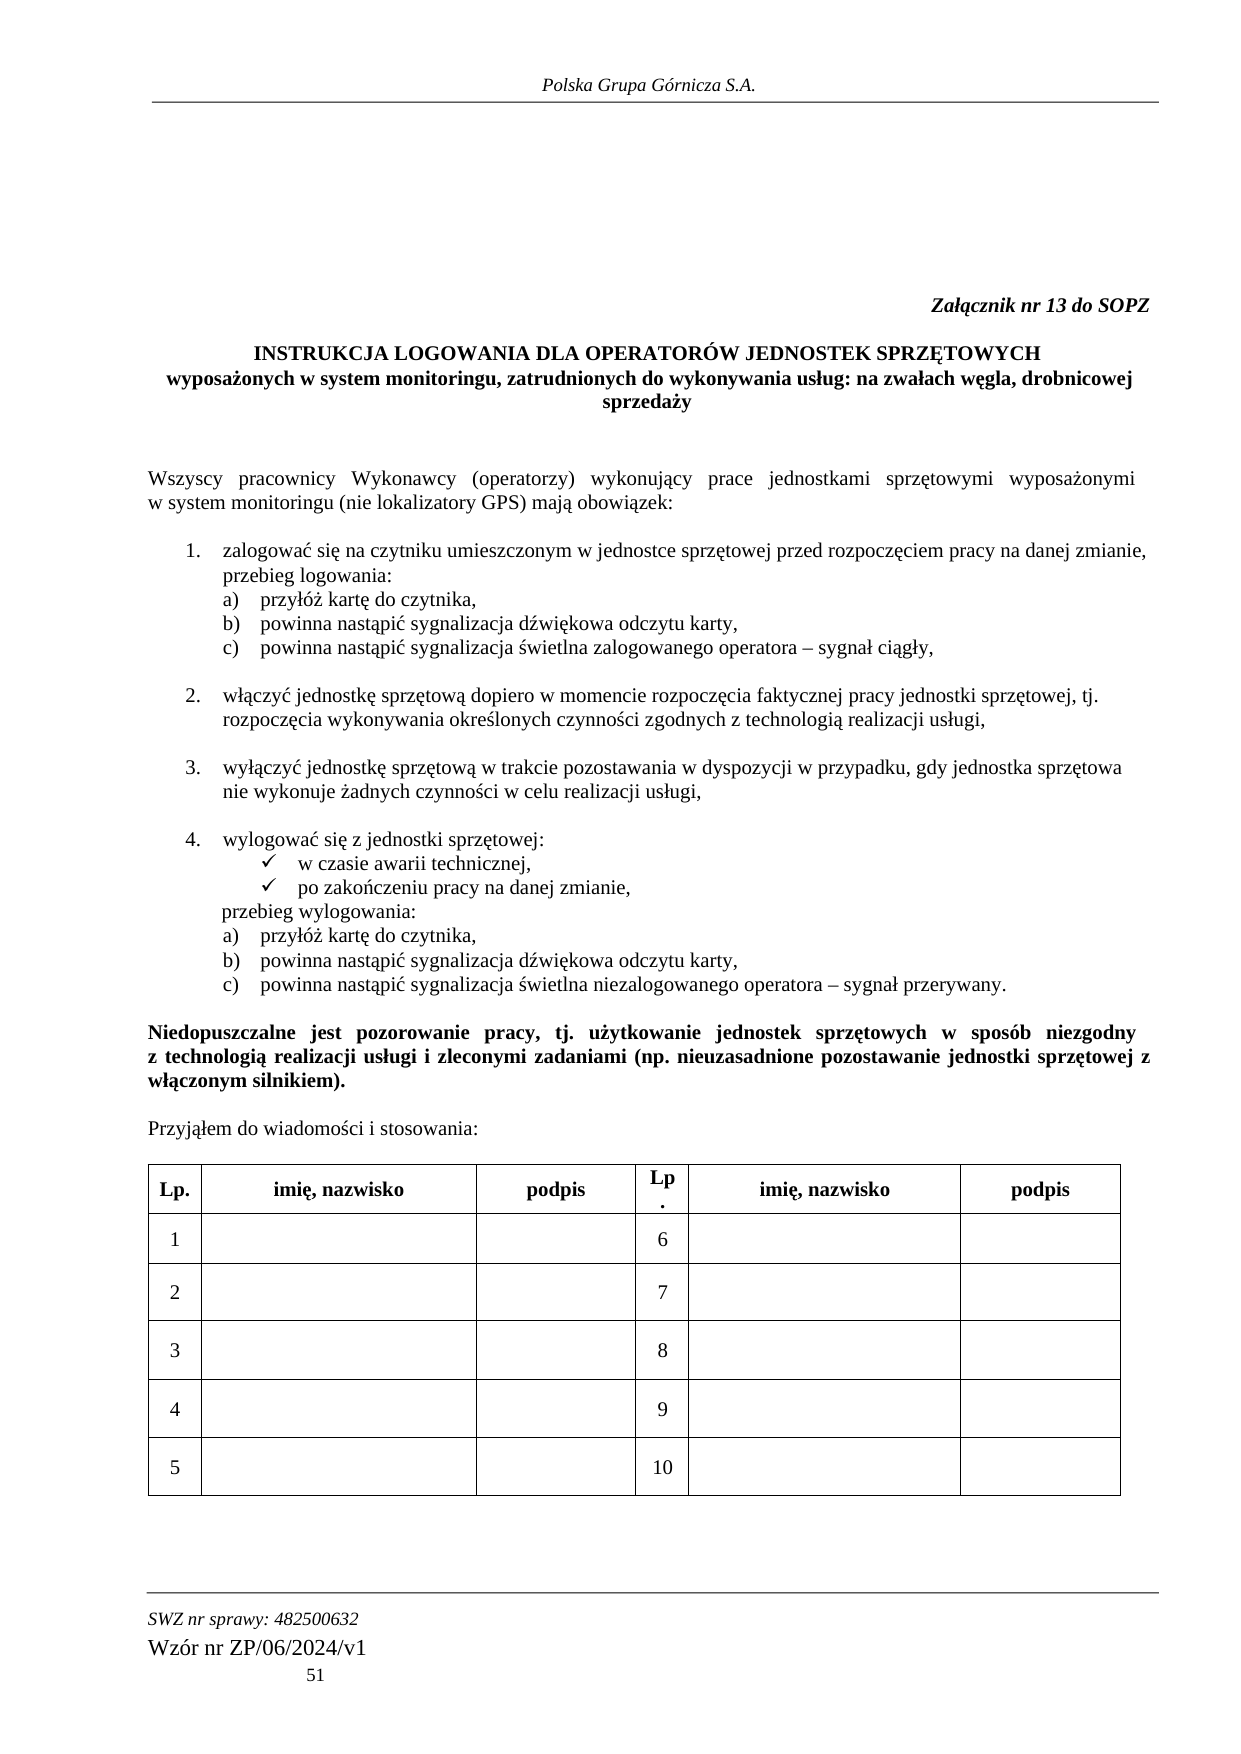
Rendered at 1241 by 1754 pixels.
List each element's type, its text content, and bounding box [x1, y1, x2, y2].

table_cell [961, 1264, 1120, 1320]
list wyłączyć jednostkę sprzętową w trakcie pozostawania w dyspozycji w przypadku, gdy jednostka sprzętowa nie wykonuje żadnych czynności w celu realizacji usługi, [185, 755, 1152, 803]
table_cell [477, 1321, 635, 1379]
list w czasie awarii technicznej, [260, 851, 1152, 875]
table_cell [961, 1380, 1120, 1437]
table_header podpis [961, 1165, 1120, 1213]
table_cell 8 [636, 1321, 688, 1379]
table_cell [477, 1380, 635, 1437]
table_header imię, nazwisko [202, 1165, 476, 1213]
table_header imię, nazwisko [689, 1165, 960, 1213]
list wylogować się z jednostki sprzętowej: [185, 827, 1152, 851]
table_header Lp. [149, 1165, 201, 1213]
table_cell [689, 1438, 960, 1495]
table_cell [202, 1380, 476, 1437]
list włączyć jednostkę sprzętową dopiero w momencie rozpoczęcia faktycznej pracy jednostki sprzętowej, tj. rozpoczęcia wykonywania określonych czynności zgodnych z technologią realizacji usługi, [185, 683, 1152, 731]
list powinna nastąpić sygnalizacja dźwiękowa odczytu karty, [223, 611, 1152, 635]
table_cell [202, 1214, 476, 1263]
table_cell [961, 1321, 1120, 1379]
text Załącznik nr 13 do SOPZ [369, 293, 1152, 317]
table_cell 3 [149, 1321, 201, 1379]
list zalogować się na czytniku umieszczonym w jednostce sprzętowej przed rozpoczęciem pracy na danej zmianie, przebieg logowania: [185, 538, 1152, 587]
table_cell [689, 1321, 960, 1379]
table_cell 6 [636, 1214, 688, 1263]
table_header Lp. [636, 1165, 688, 1213]
table_header podpis [477, 1165, 635, 1213]
table_cell [689, 1264, 960, 1320]
list powinna nastąpić sygnalizacja świetlna zalogowanego operatora – sygnał ciągły, [223, 635, 1152, 659]
text Przyjąłem do wiadomości i stosowania: [148, 1116, 1152, 1140]
table_cell [202, 1321, 476, 1379]
list powinna nastąpić sygnalizacja świetlna niezalogowanego operatora – sygnał przerywany. [223, 972, 1152, 996]
table_cell 5 [149, 1438, 201, 1495]
table_cell [689, 1380, 960, 1437]
table_cell [477, 1438, 635, 1495]
table_cell [961, 1438, 1120, 1495]
table_cell 1 [149, 1214, 201, 1263]
text INSTRUKCJA LOGOWANIA DLA OPERATORÓW JEDNOSTEK SPRZĘTOWYCH wyposażonych w system monitoringu, zatrudnionych do wykonywania usług: na zwałach węgla, drobnicowej sprzedaży [148, 341, 1152, 440]
table_cell [202, 1438, 476, 1495]
table_cell 4 [149, 1380, 201, 1437]
list przyłóż kartę do czytnika, [223, 923, 1152, 947]
text Wszyscy pracownicy Wykonawcy (operatorzy) wykonujący prace jednostkami sprzętowymi wyposażonymi w system monitoringu (nie lokalizatory GPS) mają obowiązek: [148, 466, 1152, 514]
table_cell 9 [636, 1380, 688, 1437]
table_cell 2 [149, 1264, 201, 1320]
table_cell 10 [636, 1438, 688, 1495]
table_cell 7 [636, 1264, 688, 1320]
text przebieg wylogowania: [148, 899, 1152, 923]
table_cell [477, 1264, 635, 1320]
table_cell [202, 1264, 476, 1320]
list po zakończeniu pracy na danej zmianie, [260, 875, 1152, 899]
table_cell [961, 1214, 1120, 1263]
list przyłóż kartę do czytnika, [223, 587, 1152, 611]
list powinna nastąpić sygnalizacja dźwiękowa odczytu karty, [223, 947, 1152, 972]
table_cell [477, 1214, 635, 1263]
text Niedopuszczalne jest pozorowanie pracy, tj. użytkowanie jednostek sprzętowych w sposób niezgodny z technologią realizacji usługi i zleconymi zadaniami (np. nieuzasadnione pozostawanie jednostki sprzętowej z włączonym silnikiem). [148, 1020, 1152, 1092]
table_cell [689, 1214, 960, 1263]
